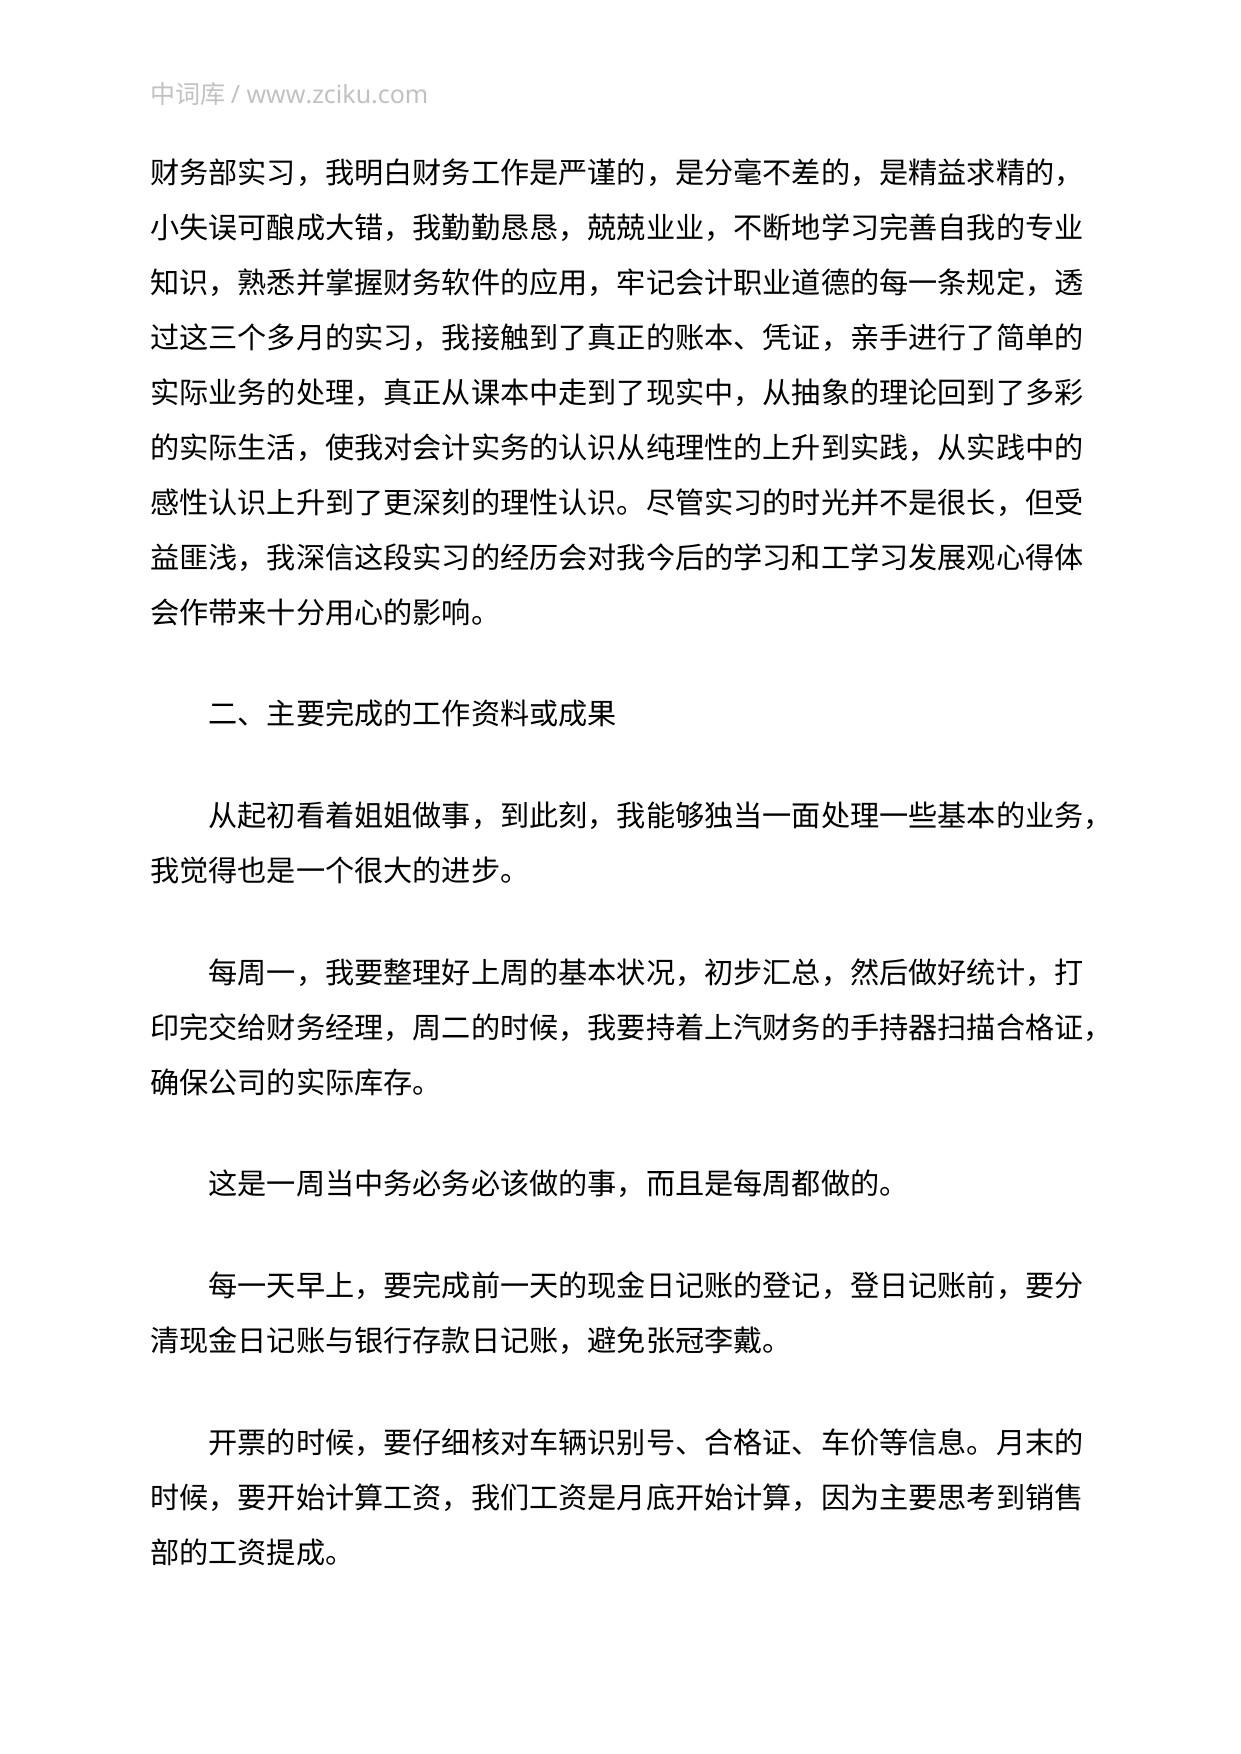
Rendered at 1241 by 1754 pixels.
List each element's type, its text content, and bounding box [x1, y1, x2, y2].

text 从起初看着姐姐做事，到此刻，我能够独当一面处理一些基本的业务，我觉得也是一个很大的进步。 [150, 793, 1090, 890]
text 二、主要完成的工作资料或成果 [150, 691, 1090, 733]
text 每一天早上，要完成前一天的现金日记账的登记，登日记账前，要分清现金日记账与银行存款日记账，避免张冠李戴。 [150, 1263, 1090, 1360]
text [150, 150, 1090, 631]
text 每周一，我要整理好上周的基本状况，初步汇总，然后做好统计，打印完交给财务经理，周二的时候，我要持着上汽财务的手持器扫描合格证，确保公司的实际库存。 [150, 949, 1090, 1101]
text 开票的时候，要仔细核对车辆识别号、合格证、车价等信息。月末的时候，要开始计算工资，我们工资是月底开始计算，因为主要思考到销售部的工资提成。 [150, 1419, 1090, 1571]
text 这是一周当中务必务必该做的事，而且是每周都做的。 [150, 1161, 1090, 1203]
